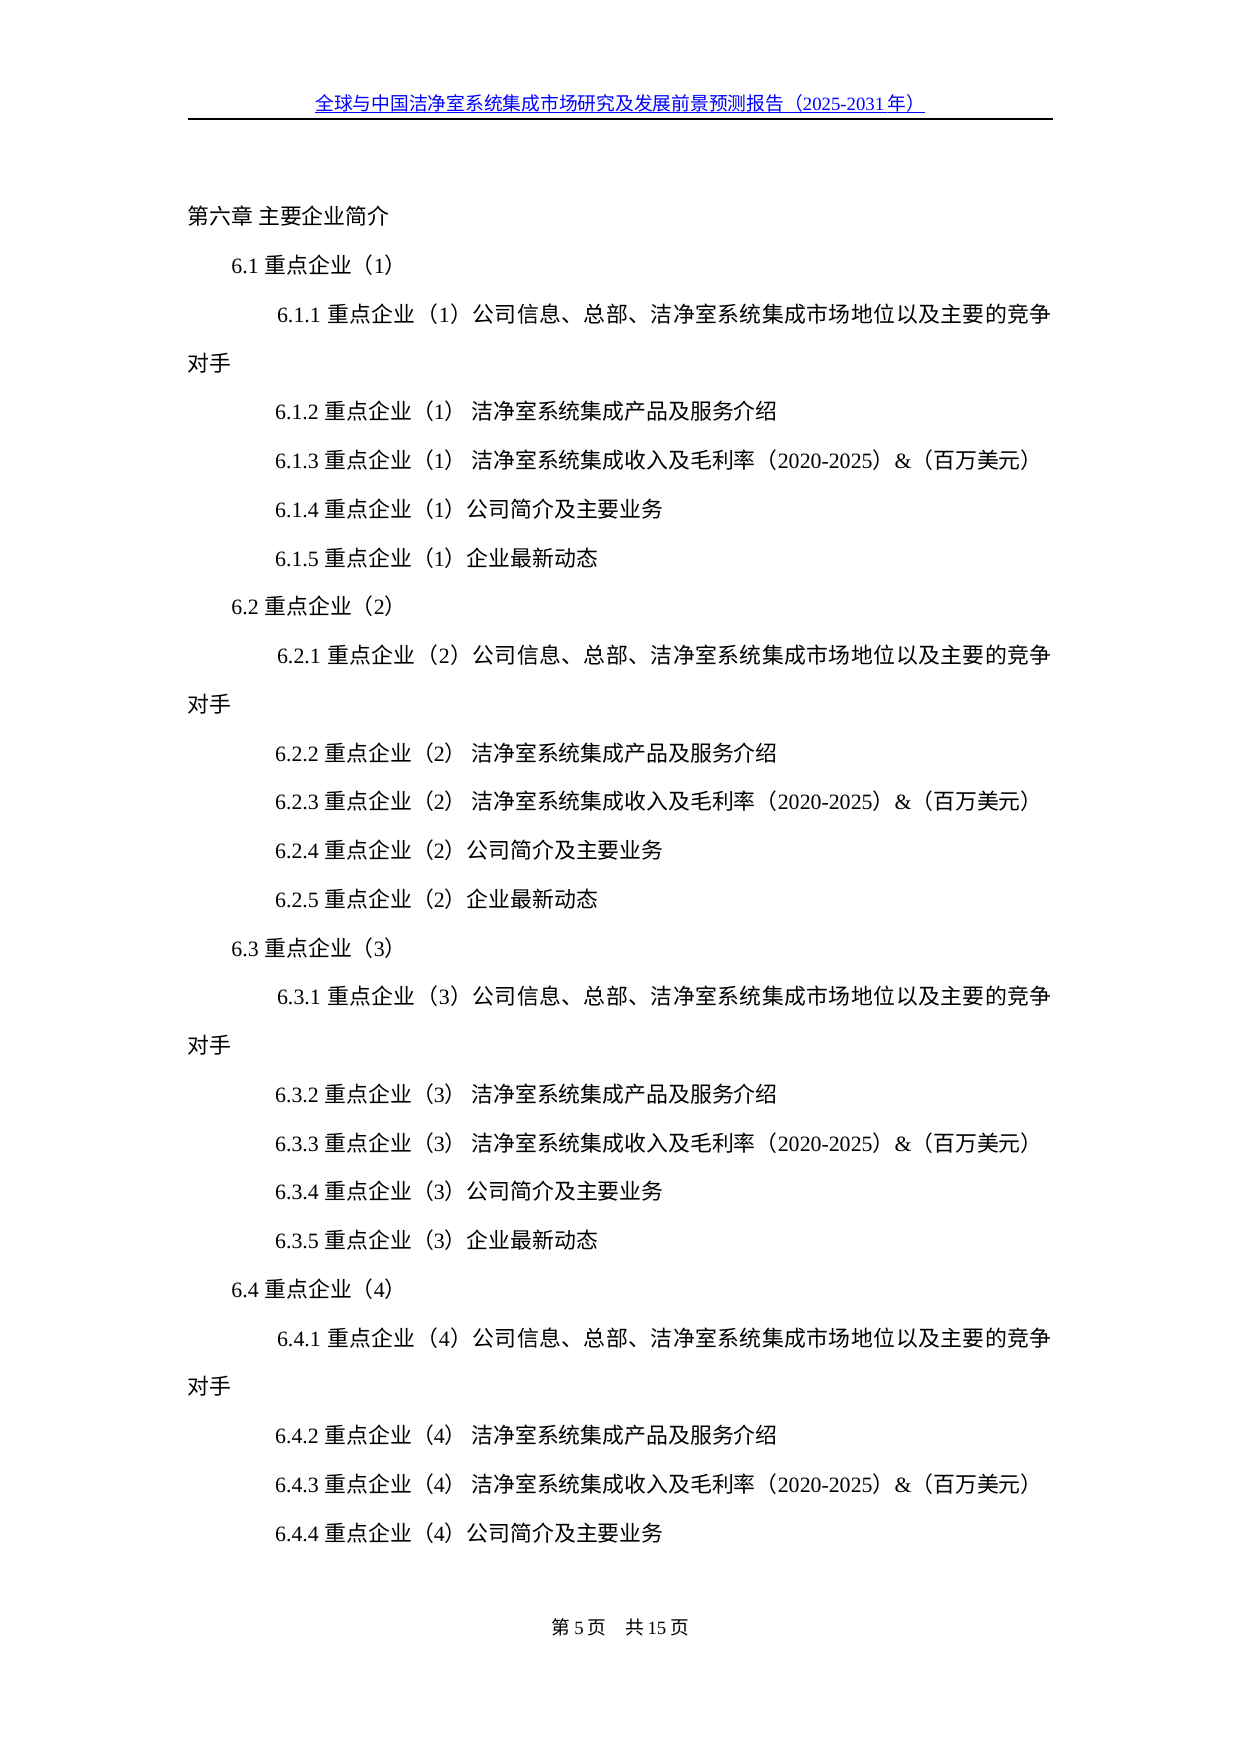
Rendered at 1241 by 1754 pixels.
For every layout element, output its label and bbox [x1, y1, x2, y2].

text [187, 150, 1053, 1548]
